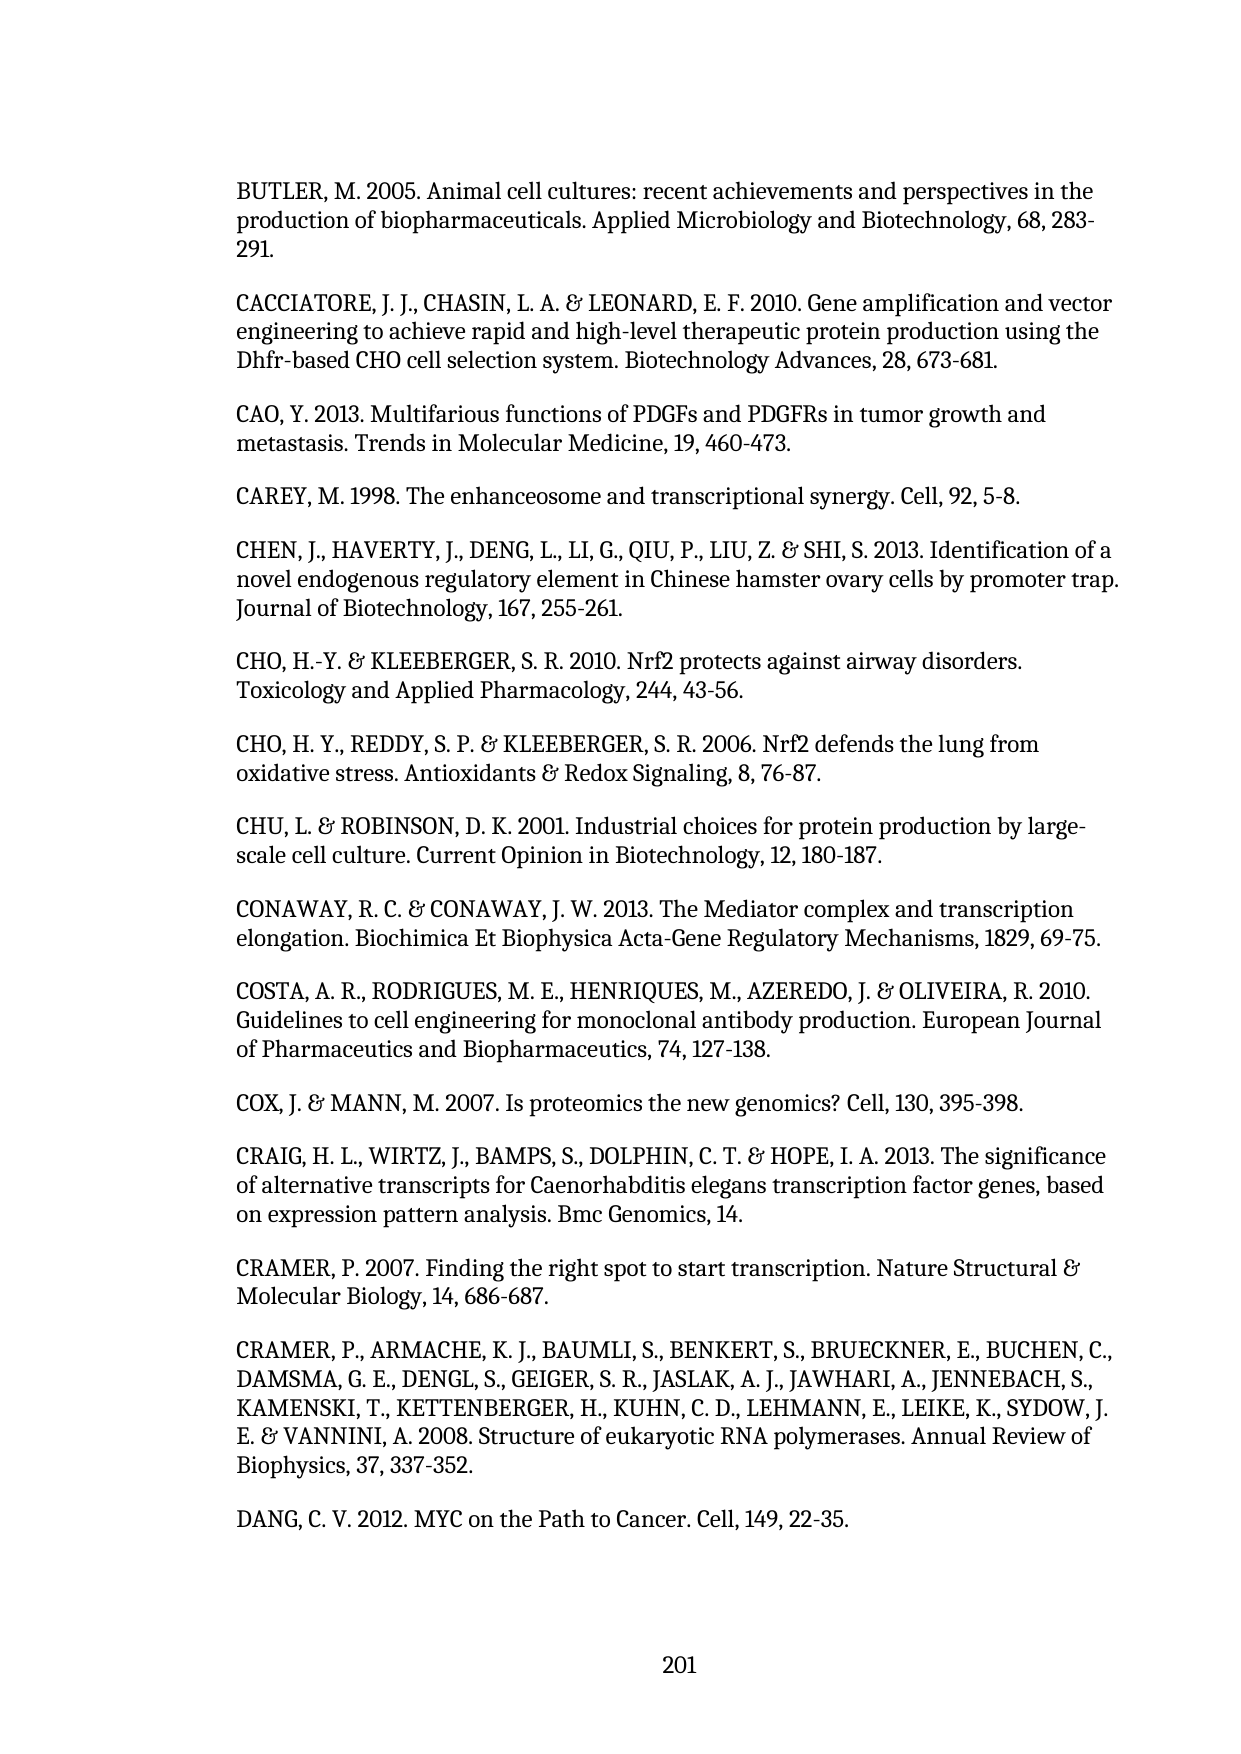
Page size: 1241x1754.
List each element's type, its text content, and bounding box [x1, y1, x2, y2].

text CRAMER, P., ARMACHE, K. J., BAUMLI, S., BENKERT, S., BRUECKNER, E., BUCHEN, C., DAMSMA, G. E., DENGL, S., GEIGER, S. R., JASLAK, A. J., JAWHARI, A., JENNEBACH, S., KAMENSKI, T., KETTENBERGER, H., KUHN, C. D., LEHMANN, E., LEIKE, K., SYDOW, J. E. & VANNINI, A. 2008. Structure of eukaryotic RNA polymerases. Annual Review of Biophysics, 37, 337-352. [236, 1336, 1122, 1480]
text CRAIG, H. L., WIRTZ, J., BAMPS, S., DOLPHIN, C. T. & HOPE, I. A. 2013. The significance of alternative transcripts for Caenorhabditis elegans transcription factor genes, based on expression pattern analysis. Bmc Genomics, 14. [236, 1142, 1122, 1228]
text CAREY, M. 1998. The enhanceosome and transcriptional synergy. Cell, 92, 5-8. [236, 482, 1122, 511]
text CACCIATORE, J. J., CHASIN, L. A. & LEONARD, E. F. 2010. Gene amplification and vector engineering to achieve rapid and high-level therapeutic protein production using the Dhfr-based CHO cell selection system. Biotechnology Advances, 28, 673-681. [236, 288, 1122, 375]
text CHO, H. Y., REDDY, S. P. & KLEEBERGER, S. R. 2006. Nrf2 defends the lung from oxidative stress. Antioxidants & Redox Signaling, 8, 76-87. [236, 730, 1122, 787]
text CAO, Y. 2013. Multifarious functions of PDGFs and PDGFRs in tumor growth and metastasis. Trends in Molecular Medicine, 19, 460-473. [236, 400, 1122, 457]
text CHO, H.-Y. & KLEEBERGER, S. R. 2010. Nrf2 protects against airway disorders. Toxicology and Applied Pharmacology, 244, 43-56. [236, 647, 1122, 705]
text BUTLER, M. 2005. Animal cell cultures: recent achievements and perspectives in the production of biopharmaceuticals. Applied Microbiology and Biotechnology, 68, 283-291. [236, 177, 1122, 263]
text CRAMER, P. 2007. Finding the right spot to start transcription. Nature Structural & Molecular Biology, 14, 686-687. [236, 1253, 1122, 1311]
text CHU, L. & ROBINSON, D. K. 2001. Industrial choices for protein production by large-scale cell culture. Current Opinion in Biotechnology, 12, 180-187. [236, 812, 1122, 870]
text COSTA, A. R., RODRIGUES, M. E., HENRIQUES, M., AZEREDO, J. & OLIVEIRA, R. 2010. Guidelines to cell engineering for monoclonal antibody production. European Journal of Pharmaceutics and Biopharmaceutics, 74, 127-138. [236, 977, 1122, 1063]
text COX, J. & MANN, M. 2007. Is proteomics the new genomics? Cell, 130, 395-398. [236, 1088, 1122, 1117]
text CONAWAY, R. C. & CONAWAY, J. W. 2013. The Mediator complex and transcription elongation. Biochimica Et Biophysica Acta-Gene Regulatory Mechanisms, 1829, 69-75. [236, 895, 1122, 952]
text CHEN, J., HAVERTY, J., DENG, L., LI, G., QIU, P., LIU, Z. & SHI, S. 2013. Identification of a novel endogenous regulatory element in Chinese hamster ovary cells by promoter trap. Journal of Biotechnology, 167, 255-261. [236, 536, 1122, 622]
text DANG, C. V. 2012. MYC on the Path to Cancer. Cell, 149, 22-35. [236, 1505, 1122, 1533]
